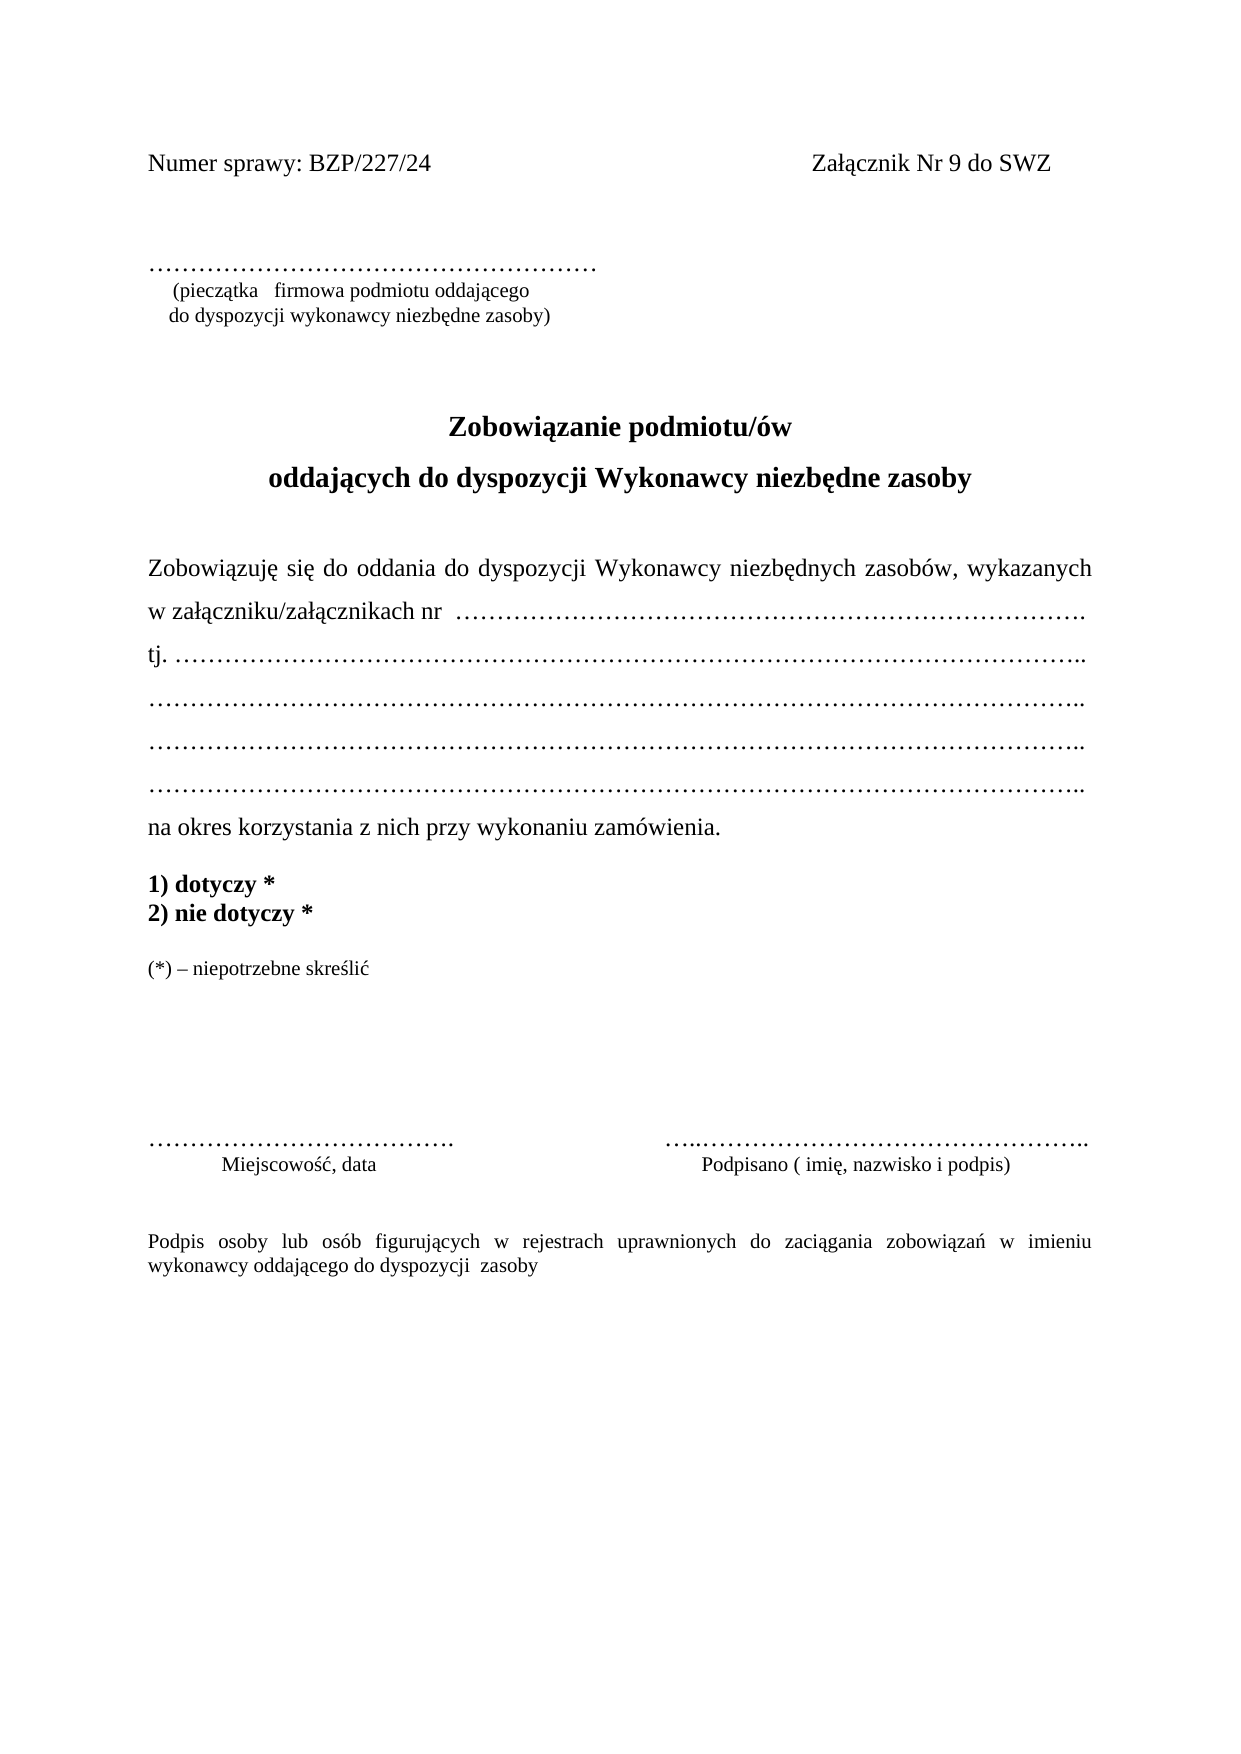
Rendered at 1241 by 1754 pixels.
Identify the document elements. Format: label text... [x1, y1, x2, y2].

text Zobowiązanie podmiotu/ów [148, 409, 1093, 443]
text Numer sprawy: BZP/227/24 Załącznik Nr 9 do SWZ [148, 148, 1093, 176]
text ………………………………. …..……………………………………….. [148, 1123, 1093, 1152]
text 2) nie dotyczy * [148, 898, 1093, 927]
text na okres korzystania z nich przy wykonaniu zamówienia. [148, 812, 1093, 841]
text ………………………………………………………………………………………………….. [148, 726, 1093, 754]
text ………………………………………………………………………………………………….. [148, 683, 1093, 711]
text tj. ……………………………………………………………………………………………….. [148, 639, 1093, 668]
text (*) – niepotrzebne skreślić [148, 956, 1093, 980]
text 1) dotyczy * [148, 869, 1093, 898]
text ……………………………………………… [148, 248, 1093, 277]
text do dyspozycji wykonawcy niezbędne zasoby) [148, 302, 1093, 327]
text ………………………………………………………………………………………………….. [148, 769, 1093, 798]
text oddających do dyspozycji Wykonawcy niezbędne zasoby [148, 460, 1093, 493]
text Zobowiązuję się do oddania do dyspozycji Wykonawcy niezbędnych zasobów, wykazanych w załączniku/załącznikach nr …………………………………………………………………. [148, 553, 1093, 625]
text Podpis osoby lub osób figurujących w rejestrach uprawnionych do zaciągania zobowiązań w imieniu wykonawcy oddającego do dyspozycji zasoby [148, 1229, 1093, 1277]
text (pieczątka firmowa podmiotu oddającego [148, 277, 1093, 302]
text Miejscowość, data Podpisano ( imię, nazwisko i podpis) [148, 1152, 1093, 1176]
